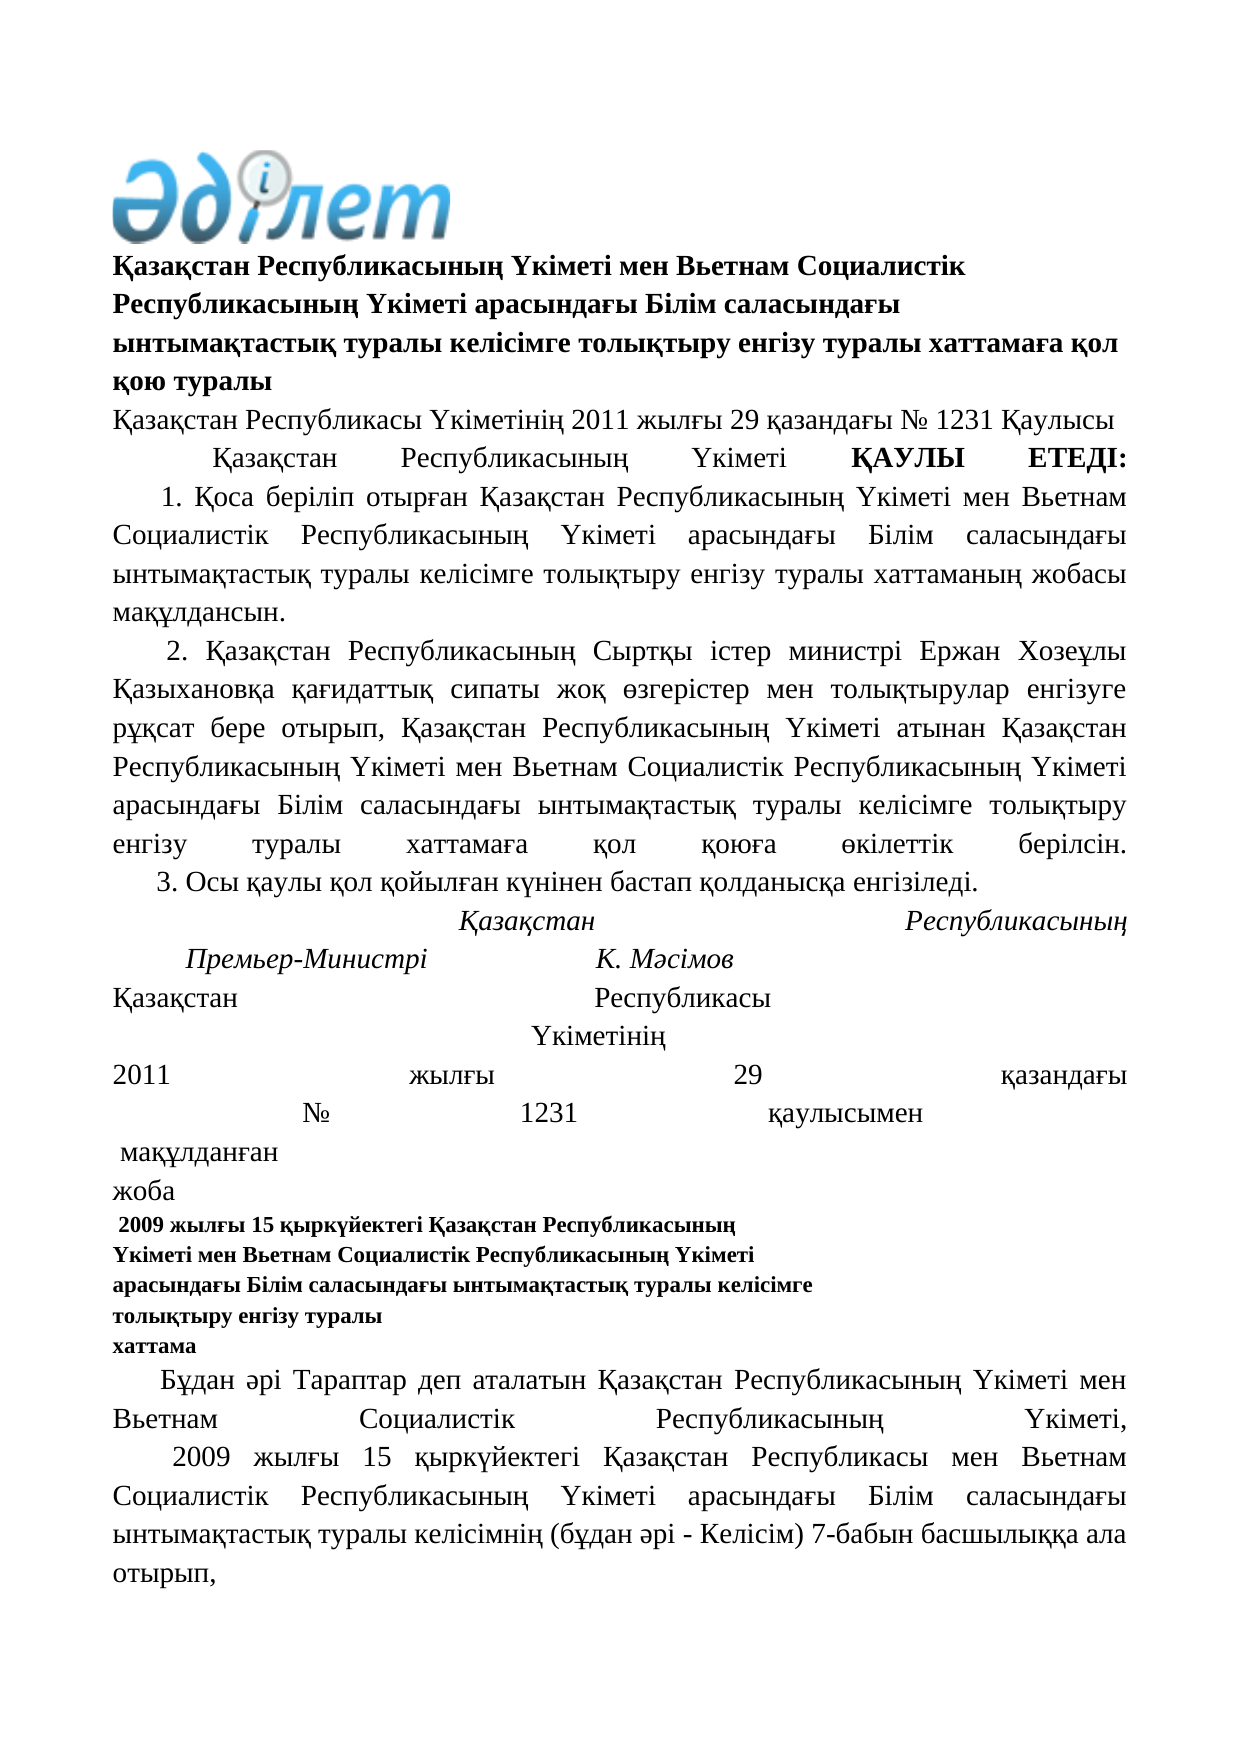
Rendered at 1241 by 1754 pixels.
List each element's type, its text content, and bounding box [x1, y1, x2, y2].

text Қазақстан Республикасының Премьер-Министрі К. Мәсімов [112, 903, 1128, 975]
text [112, 1362, 1128, 1588]
text жоба [112, 1173, 1128, 1206]
text Қазақстан Республикасының Үкіметі ҚАУЛЫ ЕТЕДІ: 1. Қоса беріліп отырған Қазақстан Республикасының Үкіметі мен Вьетнам Социалистік Республикасының Үкіметі арасындағы Білім саласындағы ынтымақтастық туралы келісімге толықтыру енгізу туралы хаттаманың жобасы мақұлдансын. 2. Қазақстан Республикасының Сыртқы істер министрі Ержан Хозеұлы Қазыхановқа қағидаттық сипаты жоқ өзгерістер мен толықтырулар енгізуге рұқсат бере отырып, Қазақстан Республикасының Үкіметі атынан Қазақстан Республикасының Үкіметі мен Вьетнам Социалистік Республикасының Үкіметі арасындағы Білім саласындағы ынтымақтастық туралы келісімге толықтыру енгізу туралы хаттамаға қол қоюға өкілеттік берілсін. 3. Осы қаулы қол қойылған күнінен бастап қолданысқа енгізіледі. [112, 440, 1128, 898]
picture [112, 150, 451, 244]
text Қазақстан Республикасы Үкіметінің 2011 жылғы 29 қазандағы № 1231 Қаулысы [112, 402, 1128, 435]
text Қазақстан Республикасы Үкіметінің 2011 жылғы 29 қазандағы № 1231 қаулысымен мақұлданған [112, 980, 1128, 1168]
text Қазақстан Республикасының Үкіметі мен Вьетнам Социалистік Республикасының Үкіметі арасындағы Білім саласындағы ынтымақтастық туралы келісімге толықтыру енгізу туралы хаттамаға қол қою туралы [112, 248, 1128, 397]
text 2009 жылғы 15 қыркүйектегі Қазақстан Республикасының Үкіметі мен Вьетнам Социалистік Республикасының Үкіметі арасындағы Білім саласындағы ынтымақтастық туралы келісімге толықтыру енгізу туралы хаттама [112, 1211, 1128, 1358]
